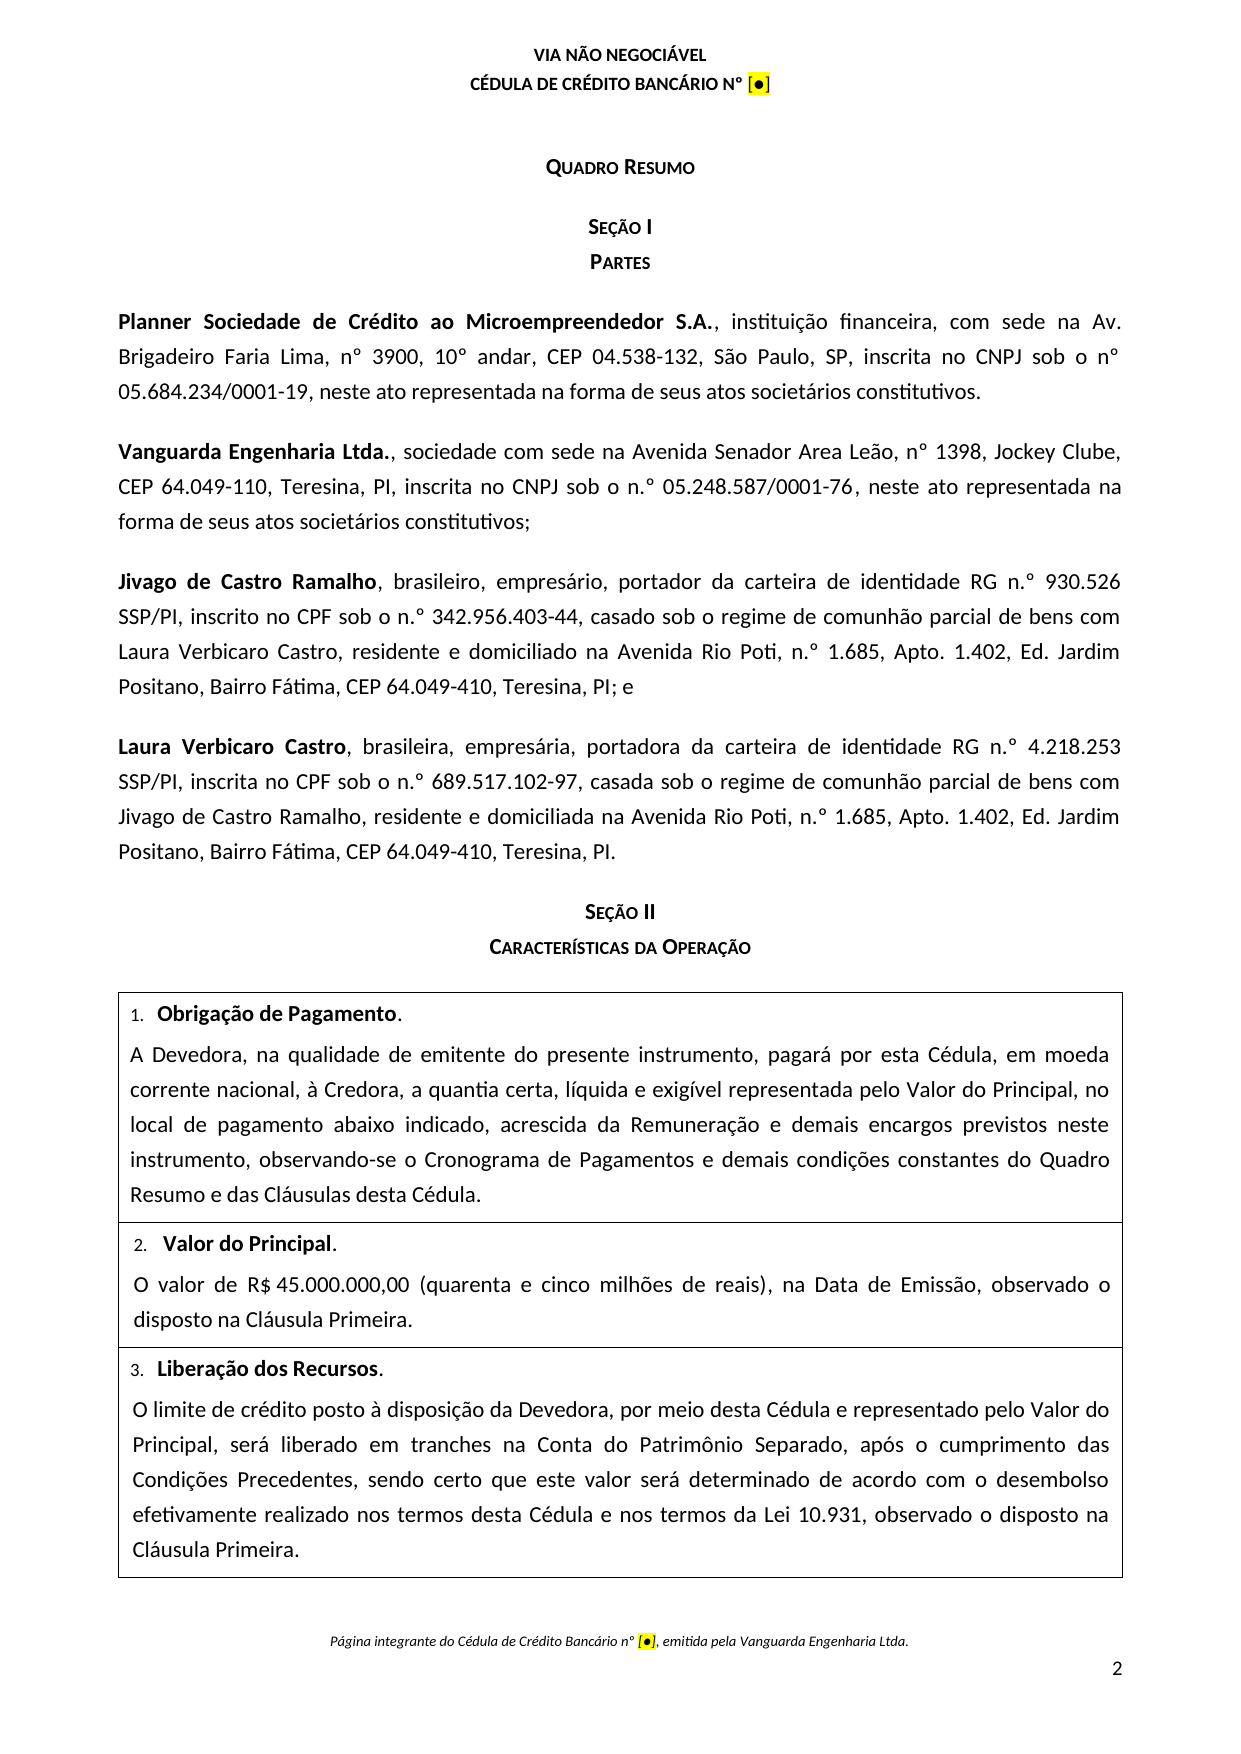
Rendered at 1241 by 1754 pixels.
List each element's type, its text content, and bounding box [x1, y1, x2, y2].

list Planner Sociedade de Crédito ao Microempreendedor S.A., instituição financeira, com sede na Av. Brigadeiro Faria Lima, nº 3900, 10º andar, CEP 04.538-132, São Paulo, SP, inscrita no CNPJ sob o nº 05.684.234/0001-19, neste ato representada na forma de seus atos societários constitutivos. [118, 307, 1122, 405]
table_cell Valor do Principal. O valor de R$ 45.000.000,00 (quarenta e cinco milhões de reais), na Data de Emissão, observado o disposto na Cláusula Primeira. [119, 1223, 1122, 1347]
list Seção II Características da Operação [118, 897, 1122, 960]
list Vanguarda Engenharia Ltda., sociedade com sede na Avenida Senador Area Leão, nº 1398, Jockey Clube, CEP 64.049-110, Teresina, PI, inscrita no CNPJ sob o n.º 05.248.587/0001-76, neste ato representada na forma de seus atos societários constitutivos; [118, 437, 1122, 535]
list Seção I Partes [118, 212, 1122, 275]
list Laura Verbicaro Castro, brasileira, empresária, portadora da carteira de identidade RG n.º 4.218.253 SSP/PI, inscrita no CPF sob o n.º 689.517.102-97, casada sob o regime de comunhão parcial de bens com Jivago de Castro Ramalho, residente e domiciliada na Avenida Rio Poti, n.º 1.685, Apto. 1.402, Ed. Jardim Positano, Bairro Fátima, CEP 64.049-410, Teresina, PI. [118, 732, 1122, 865]
list Jivago de Castro Ramalho, brasileiro, empresário, portador da carteira de identidade RG n.º 930.526 SSP/PI, inscrito no CPF sob o n.º 342.956.403-44, casado sob o regime de comunhão parcial de bens com Laura Verbicaro Castro, residente e domiciliado na Avenida Rio Poti, n.º 1.685, Apto. 1.402, Ed. Jardim Positano, Bairro Fátima, CEP 64.049-410, Teresina, PI; e [118, 567, 1122, 700]
table_header Obrigação de Pagamento. A Devedora, na qualidade de emitente do presente instrumento, pagará por esta Cédula, em moeda corrente nacional, à Credora, a quantia certa, líquida e exigível representada pelo Valor do Principal, no local de pagamento abaixo indicado, acrescida da Remuneração e demais encargos previstos neste instrumento, observando-se o Cronograma de Pagamentos e demais condições constantes do Quadro Resumo e das Cláusulas desta Cédula. [119, 993, 1122, 1222]
list Quadro Resumo [118, 152, 1122, 180]
table_cell Liberação dos Recursos. O limite de crédito posto à disposição da Devedora, por meio desta Cédula e representado pelo Valor do Principal, será liberado em tranches na Conta do Patrimônio Separado, após o cumprimento das Condições Precedentes, sendo certo que este valor será determinado de acordo com o desembolso efetivamente realizado nos termos desta Cédula e nos termos da Lei 10.931, observado o disposto na Cláusula Primeira. [119, 1348, 1122, 1577]
